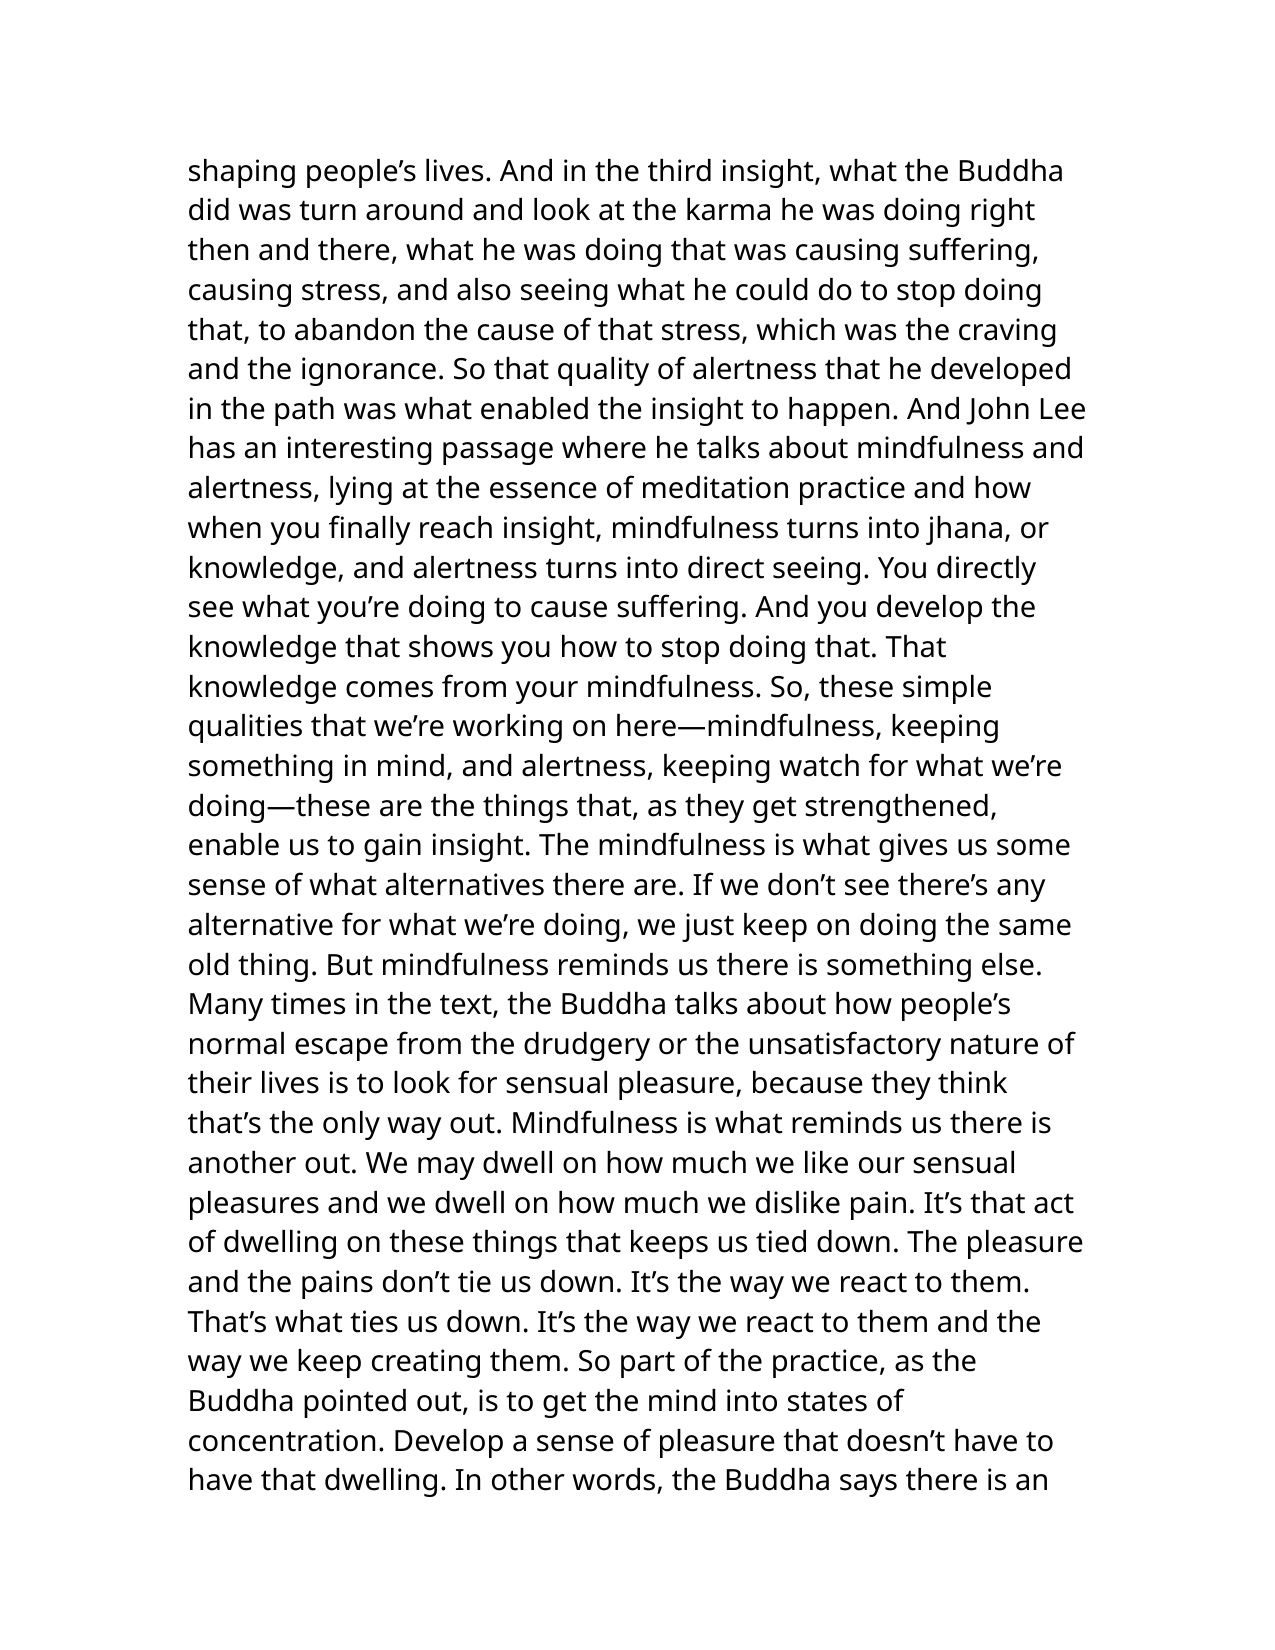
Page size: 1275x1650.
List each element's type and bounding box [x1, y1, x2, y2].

text [187, 150, 1087, 1499]
